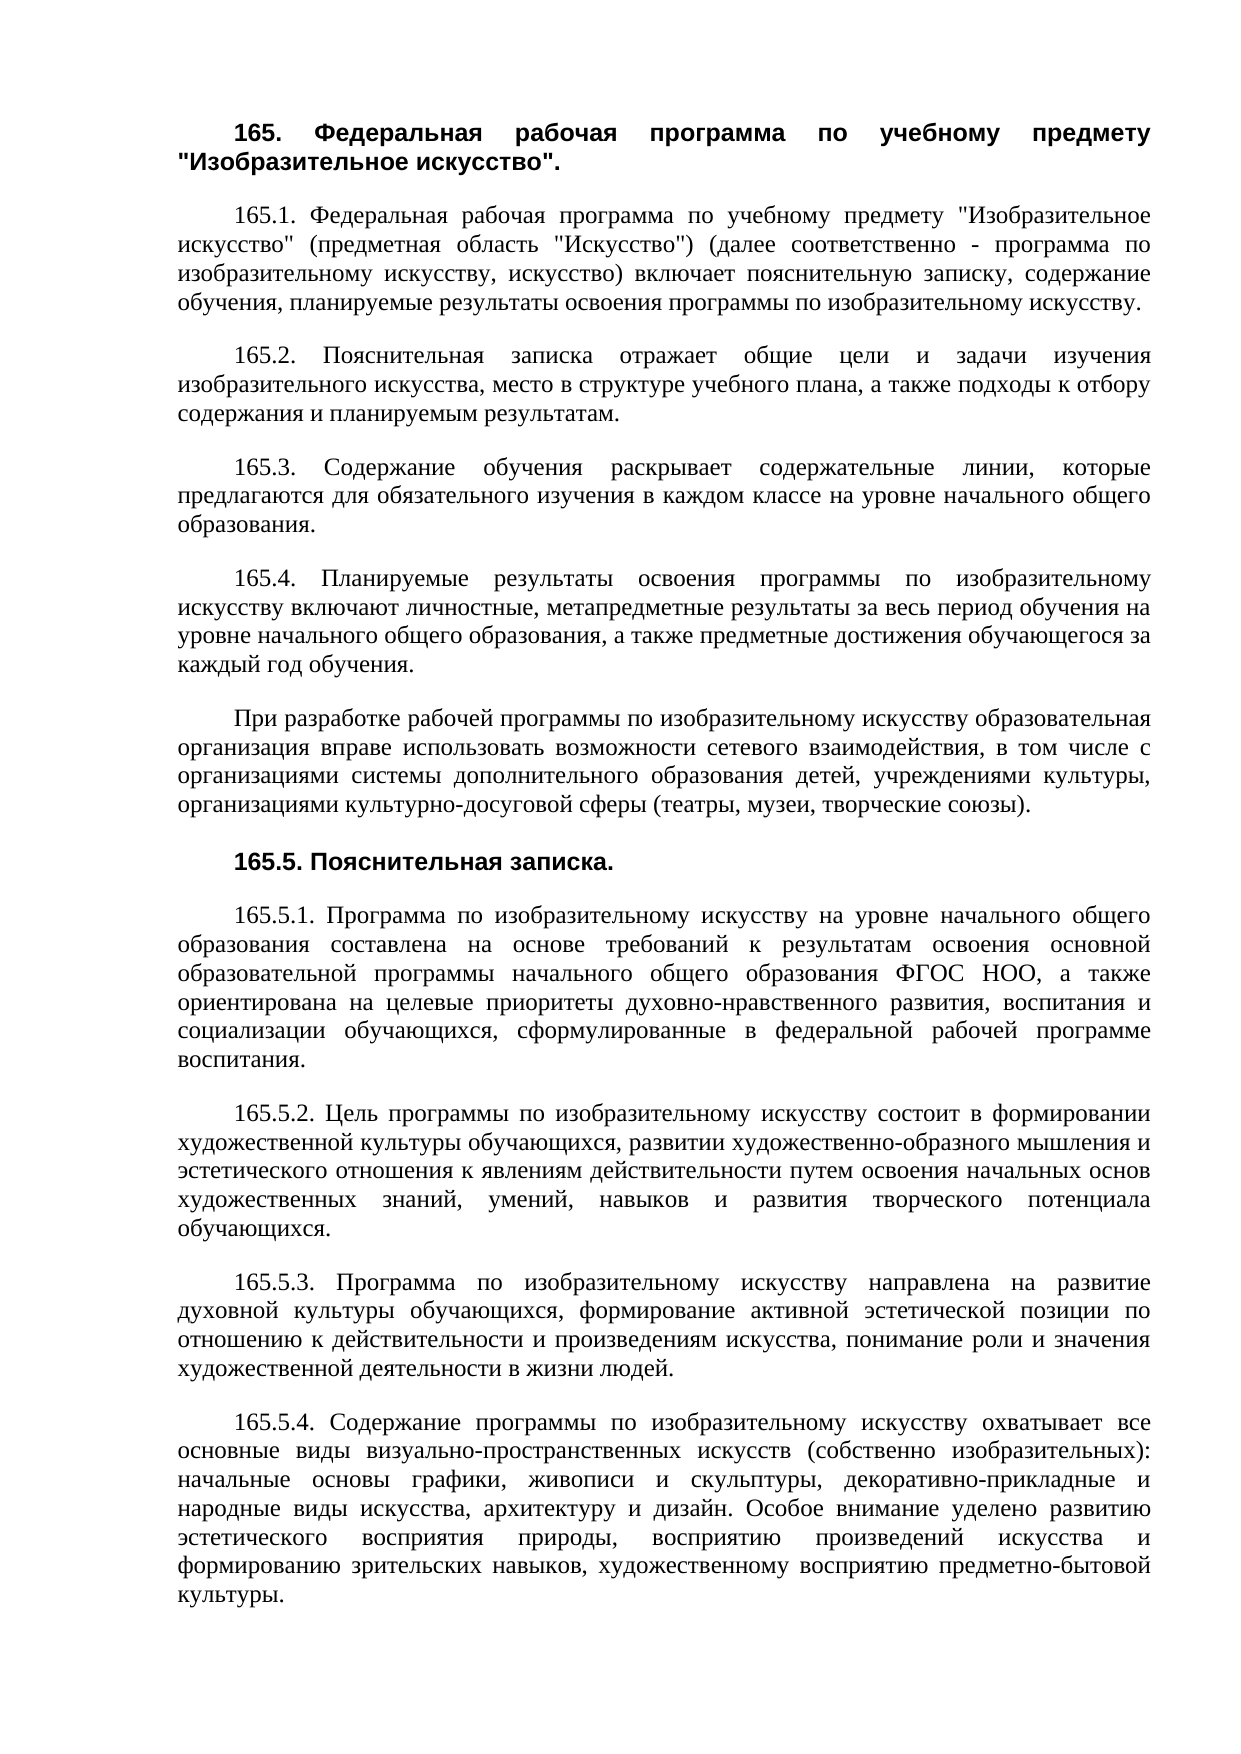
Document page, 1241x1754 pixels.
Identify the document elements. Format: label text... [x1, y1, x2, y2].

title 165. Федеральная рабочая программа по учебному предмету "Изобразительное искусство". [177, 118, 1152, 176]
text 165.5.4. Содержание программы по изобразительному искусству охватывает все основные виды визуально-пространственных искусств (собственно изобразительных): начальные основы графики, живописи и скульптуры, декоративно-прикладные и народные виды искусства, архитектуру и дизайн. Особое внимание уделено развитию эстетического восприятия природы, восприятию произведений искусства и формированию зрительских навыков, художественному восприятию предметно-бытовой культуры. [177, 1407, 1152, 1608]
text 165.1. Федеральная рабочая программа по учебному предмету "Изобразительное искусство" (предметная область "Искусство") (далее соответственно - программа по изобразительному искусству, искусство) включает пояснительную записку, содержание обучения, планируемые результаты освоения программы по изобразительному искусству. [177, 201, 1152, 316]
text 165.3. Содержание обучения раскрывает содержательные линии, которые предлагаются для обязательного изучения в каждом классе на уровне начального общего образования. [177, 452, 1152, 538]
text 165.5.1. Программа по изобразительному искусству на уровне начального общего образования составлена на основе требований к результатам освоения основной образовательной программы начального общего образования ФГОС НОО, а также ориентирована на целевые приоритеты духовно-нравственного развития, воспитания и социализации обучающихся, сформулированные в федеральной рабочей программе воспитания. [177, 901, 1152, 1073]
text 165.4. Планируемые результаты освоения программы по изобразительному искусству включают личностные, метапредметные результаты за весь период обучения на уровне начального общего образования, а также предметные достижения обучающегося за каждый год обучения. [177, 563, 1152, 678]
text При разработке рабочей программы по изобразительному искусству образовательная организация вправе использовать возможности сетевого взаимодействия, в том числе с организациями системы дополнительного образования детей, учреждениями культуры, организациями культурно-досуговой сферы (театры, музеи, творческие союзы). [177, 703, 1152, 818]
title 165.5. Пояснительная записка. [177, 847, 1152, 876]
text 165.5.2. Цель программы по изобразительному искусству состоит в формировании художественной культуры обучающихся, развитии художественно-образного мышления и эстетического отношения к явлениям действительности путем освоения начальных основ художественных знаний, умений, навыков и развития творческого потенциала обучающихся. [177, 1098, 1152, 1242]
text 165.2. Пояснительная записка отражает общие цели и задачи изучения изобразительного искусства, место в структуре учебного плана, а также подходы к отбору содержания и планируемым результатам. [177, 341, 1152, 427]
text 165.5.3. Программа по изобразительному искусству направлена на развитие духовной культуры обучающихся, формирование активной эстетической позиции по отношению к действительности и произведениям искусства, понимание роли и значения художественной деятельности в жизни людей. [177, 1267, 1152, 1382]
